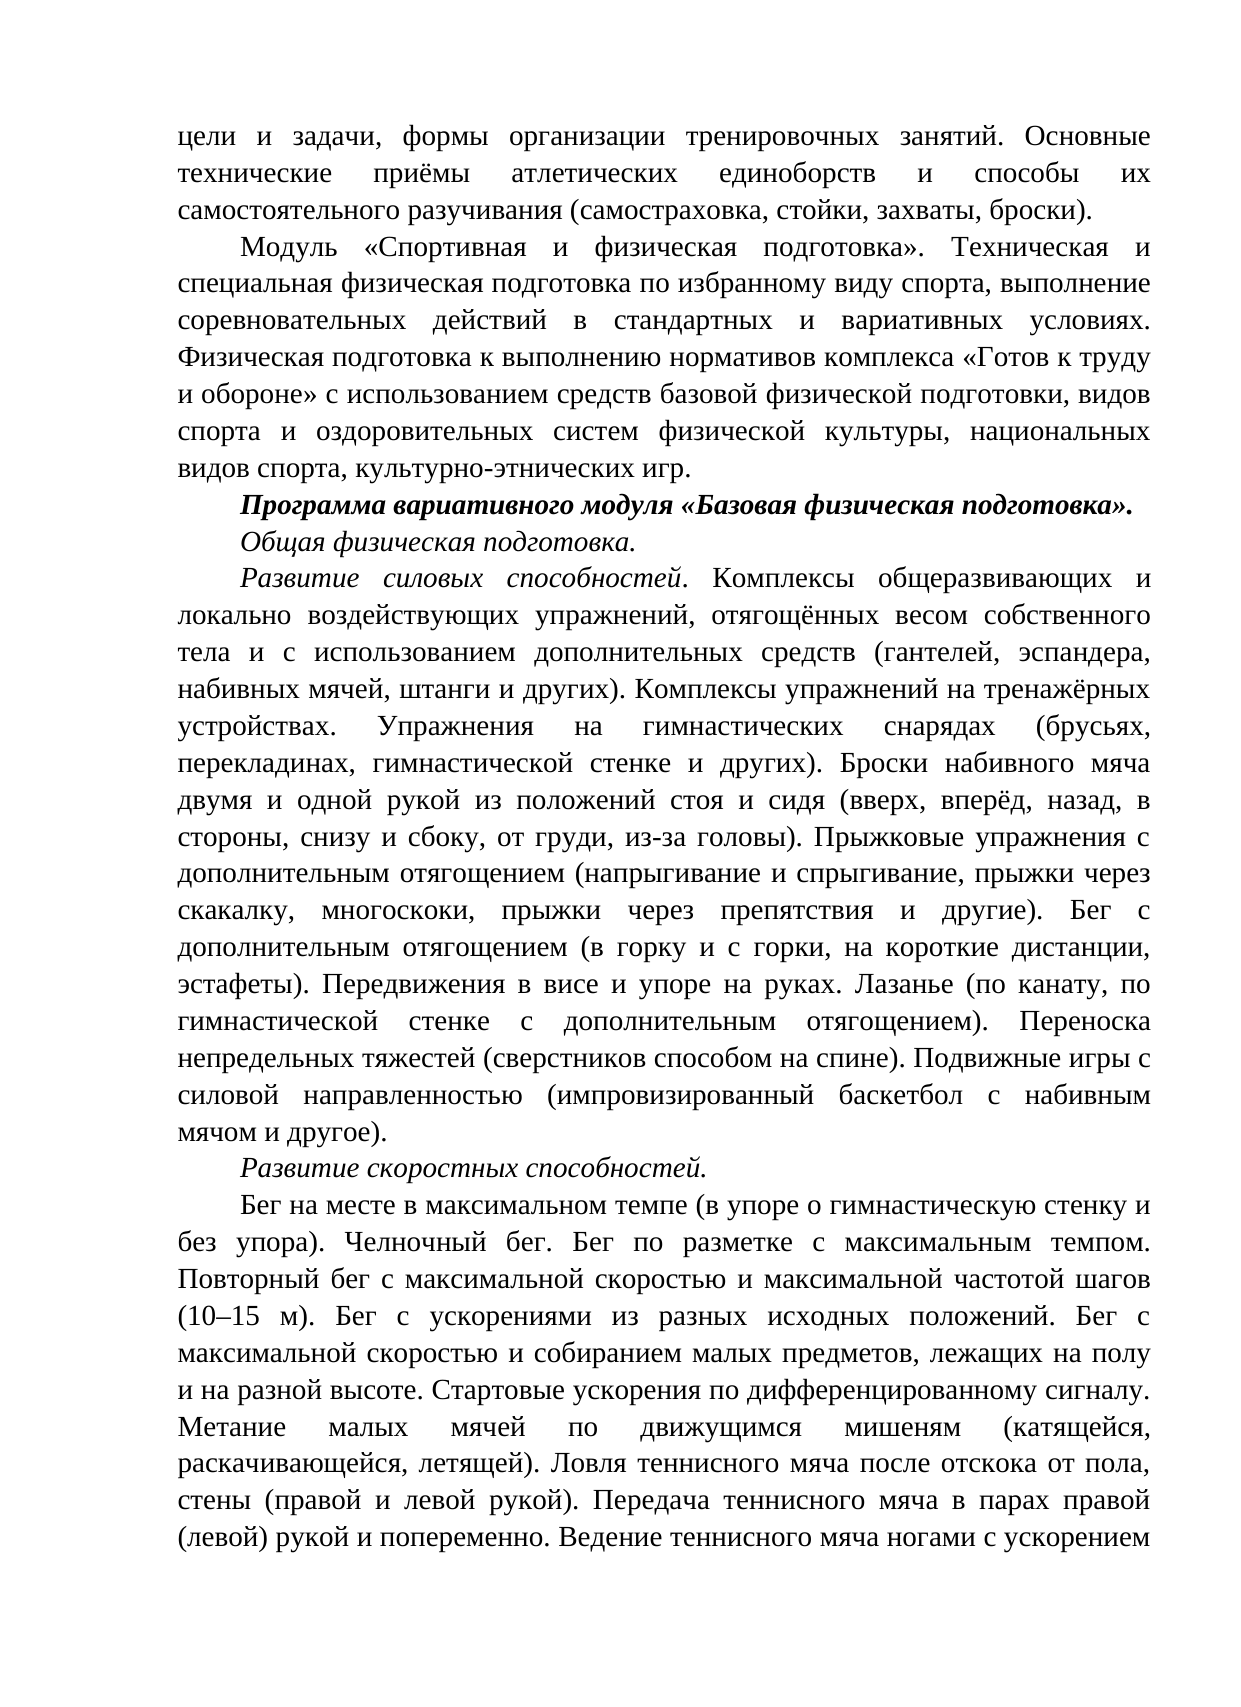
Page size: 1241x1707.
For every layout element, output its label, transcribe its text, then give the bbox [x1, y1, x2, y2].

text Общая физическая подготовка. [177, 524, 1152, 557]
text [177, 118, 1152, 225]
text Программа вариативного модуля «Базовая физическая подготовка». [177, 487, 1152, 520]
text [177, 1187, 1152, 1553]
text Развитие силовых способностей. Комплексы общеразвивающих и локально воздействующих упражнений, отягощённых весом собственного тела и с использованием дополнительных средств (гантелей, эспандера, набивных мячей, штанги и других). Комплексы упражнений на тренажёрных устройствах. Упражнения на гимнастических снарядах (брусьях, перекладинах, гимнастической стенке и других). Броски набивного мяча двумя и одной рукой из положений стоя и сидя (вверх, вперёд, назад, в стороны, снизу и сбоку, от груди, из-за головы). Прыжковые упражнения с дополнительным отягощением (напрыгивание и спрыгивание, прыжки через скакалку, многоскоки, прыжки через препятствия и другие). Бег с дополнительным отягощением (в горку и с горки, на короткие дистанции, эстафеты). Передвижения в висе и упоре на руках. Лазанье (по канату, по гимнастической стенке с дополнительным отягощением). Переноска непредельных тяжестей (сверстников способом на спине). Подвижные игры с силовой направленностью (импровизированный баскетбол с набивным мячом и другое). [177, 561, 1152, 1147]
text Развитие скоростных способностей. [177, 1151, 1152, 1184]
text Модуль «Спортивная и физическая подготовка». Техническая и специальная физическая подготовка по избранному виду спорта, выполнение соревновательных действий в стандартных и вариативных условиях. Физическая подготовка к выполнению нормативов комплекса «Готов к труду и обороне» с использованием средств базовой физической подготовки, видов спорта и оздоровительных систем физической культуры, национальных видов спорта, культурно-этнических игр. [177, 229, 1152, 483]
